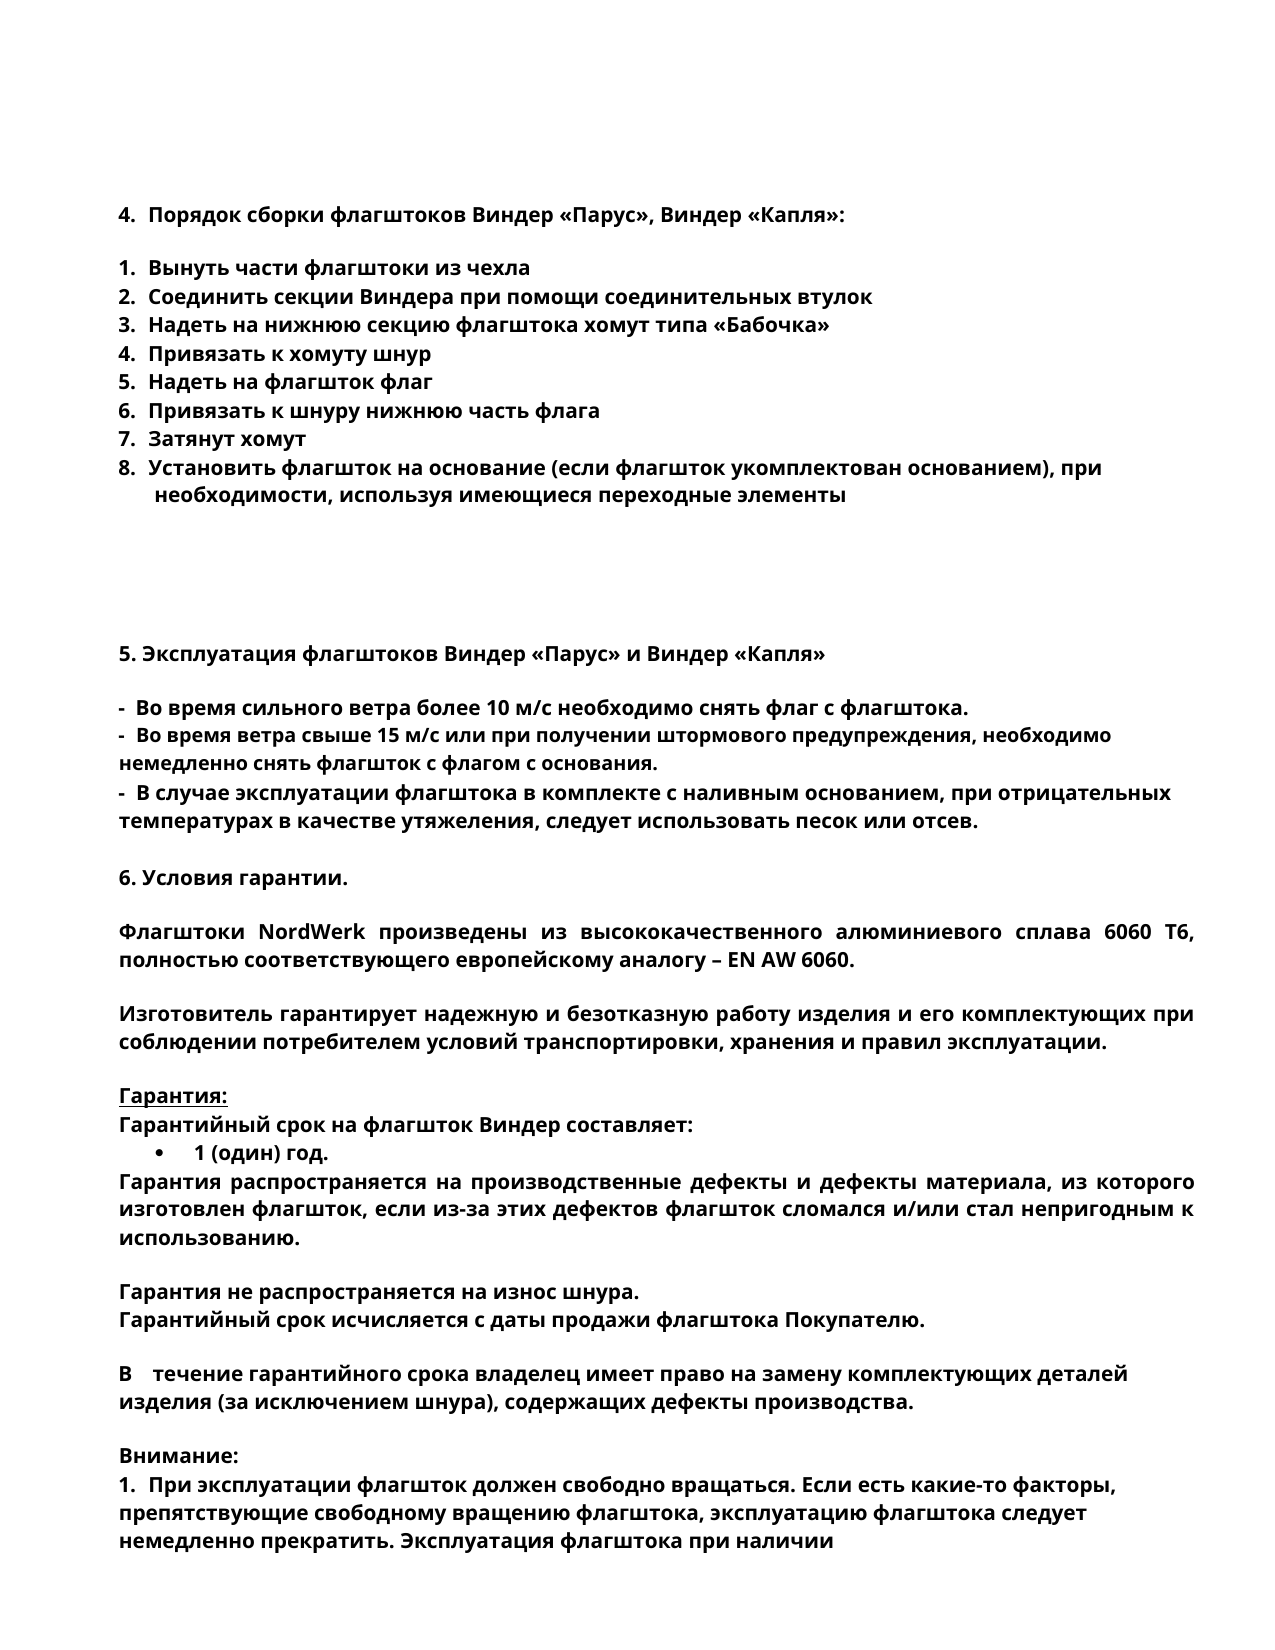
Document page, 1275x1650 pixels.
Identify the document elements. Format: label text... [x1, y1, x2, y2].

text Гарантийный срок на флагшток Виндер составляет: [119, 1110, 1196, 1138]
list Соединить секции Виндера при помощи соединительных втулок [118, 282, 1196, 310]
list Во время ветра свыше 15 м/с или при получении штормового предупреждения, необходимо немедленно снять флагшток с флагом с основания. [118, 722, 1114, 777]
list В случае эксплуатации флагштока в комплекте с наливным основанием, при отрицательных температурах в качестве утяжеления, следует использовать песок или отсев. [118, 778, 1181, 834]
text Гарантийный срок исчисляется с даты продажи флагштока Покупателю. [119, 1305, 1196, 1334]
list течение гарантийного срока владелец имеет право на замену комплектующих деталей изделия (за исключением шнура), содержащих дефекты производства. [118, 1359, 1196, 1416]
list Надеть на флагшток флаг [118, 367, 1196, 396]
text 6. Условия гарантии. [119, 863, 1196, 891]
list Установить флагшток на основание (если флагшток укомплектован основанием), при необходимости, используя имеющиеся переходные элементы [118, 453, 1146, 509]
list Во время сильного ветра более 10 м/с необходимо снять флаг с флагштока. [118, 693, 1196, 721]
list Затянут хомут [118, 424, 1196, 453]
list Привязать к шнуру нижнюю часть флага [118, 396, 1196, 424]
text Гарантия: [119, 1081, 1196, 1110]
list Порядок сборки флагштоков Виндер «Парус», Виндер «Капля»: [118, 200, 1196, 228]
text 5. Эксплуатация флагштоков Виндер «Парус» и Виндер «Капля» [119, 639, 1196, 668]
list При эксплуатации флагшток должен свободно вращаться. Если есть какие-то факторы, препятствующие свободному вращению флагштока, эксплуатацию флагштока следует немедленно прекратить. Эксплуатация флагштока при наличии [118, 1470, 1144, 1554]
list 1 (один) год. [156, 1138, 1196, 1166]
text Внимание: [119, 1441, 1196, 1469]
text Флагштоки NordWerk произведены из высококачественного алюминиевого сплава 6060 Т6, полностью соответствующего европейскому аналогу – EN AW 6060. [119, 917, 1196, 973]
text Гарантия не распространяется на износ шнура. [119, 1277, 1196, 1305]
list Вынуть части флагштоки из чехла [118, 253, 1196, 282]
text Гарантия распространяется на производственные дефекты и дефекты материала, из которого изготовлен флагшток, если из-за этих дефектов флагшток сломался и/или стал непригодным к использованию. [119, 1167, 1196, 1251]
list Надеть на нижнюю секцию флагштока хомут типа «Бабочка» [118, 310, 1196, 339]
list Привязать к хомуту шнур [118, 339, 1196, 367]
text Изготовитель гарантирует надежную и безотказную работу изделия и его комплектующих при соблюдении потребителем условий транспортировки, хранения и правил эксплуатации. [119, 999, 1196, 1056]
